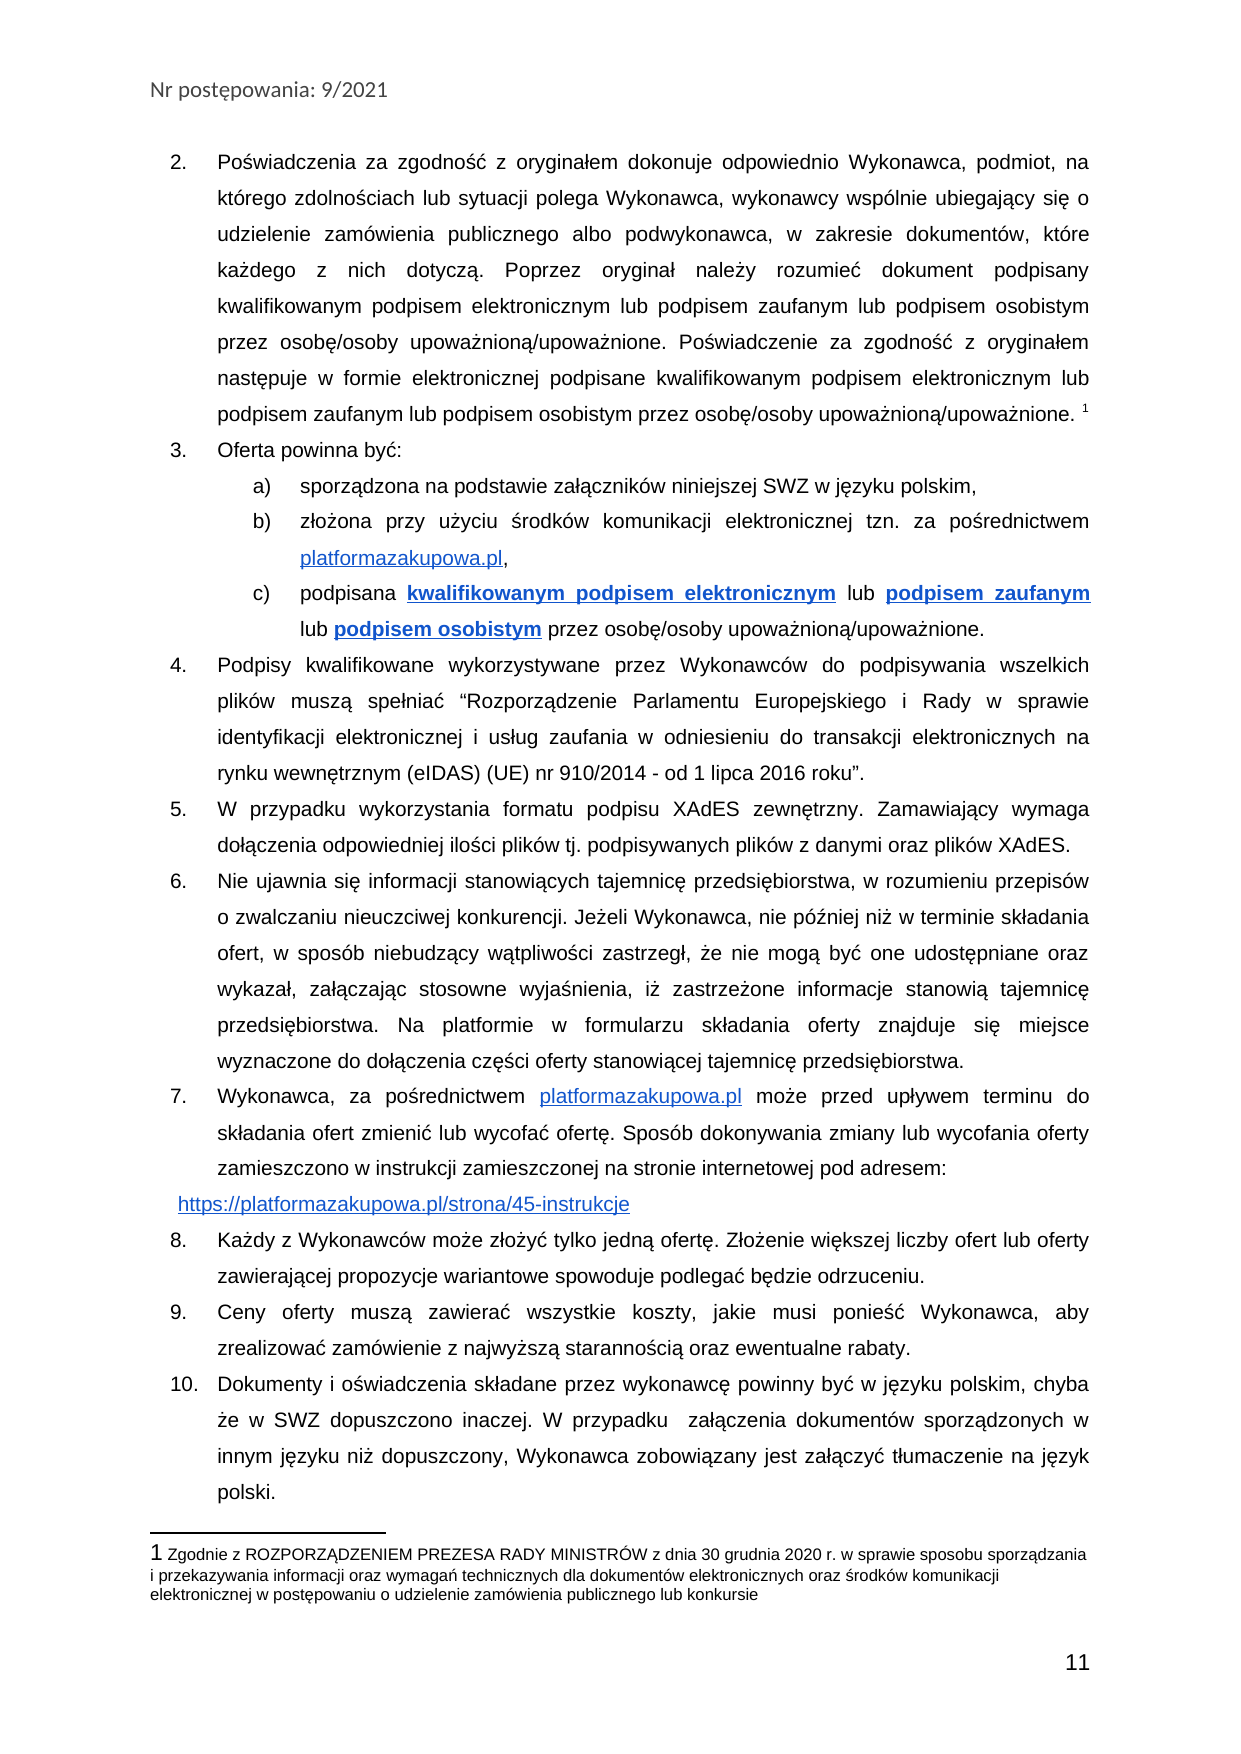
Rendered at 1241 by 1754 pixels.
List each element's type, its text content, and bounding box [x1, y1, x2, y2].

list podpisana kwalifikowanym podpisem elektronicznym lub podpisem zaufanym lub podpisem osobistym przez osobę/osoby upoważnioną/upoważnione. [253, 581, 1090, 641]
list Podpisy kwalifikowane wykorzystywane przez Wykonawców do podpisywania wszelkich plików muszą spełniać “Rozporządzenie Parlamentu Europejskiego i Rady w sprawie identyfikacji elektronicznej i usług zaufania w odniesieniu do transakcji elektronicznych na rynku wewnętrznym (eIDAS) (UE) nr 910/2014 - od 1 lipca 2016 roku”. [170, 653, 1090, 785]
list W przypadku wykorzystania formatu podpisu XAdES zewnętrzny. Zamawiający wymaga dołączenia odpowiedniej ilości plików tj. podpisywanych plików z danymi oraz plików XAdES. [170, 797, 1090, 857]
text https://platformazakupowa.pl/strona/45-instrukcje [178, 1192, 1090, 1216]
list Nie ujawnia się informacji stanowiących tajemnicę przedsiębiorstwa, w rozumieniu przepisów o zwalczaniu nieuczciwej konkurencji. Jeżeli Wykonawca, nie później niż w terminie składania ofert, w sposób niebudzący wątpliwości zastrzegł, że nie mogą być one udostępniane oraz wykazał, załączając stosowne wyjaśnienia, iż zastrzeżone informacje stanowią tajemnicę przedsiębiorstwa. Na platformie w formularzu składania oferty znajduje się miejsce wyznaczone do dołączenia części oferty stanowiącej tajemnicę przedsiębiorstwa. [170, 869, 1090, 1072]
list Oferta powinna być: [170, 437, 1090, 461]
subtitle Poświadczenia za zgodność z oryginałem dokonuje odpowiednio Wykonawca, podmiot, na którego zdolnościach lub sytuacji polega Wykonawca, wykonawcy wspólnie ubiegający się o udzielenie zamówienia publicznego albo podwykonawca, w zakresie dokumentów, które każdego z nich dotyczą. Poprzez oryginał należy rozumieć dokument podpisany kwalifikowanym podpisem elektronicznym lub podpisem zaufanym lub podpisem osobistym przez osobę/osoby upoważnioną/upoważnione. Poświadczenie za zgodność z oryginałem następuje w formie elektronicznej podpisane kwalifikowanym podpisem elektronicznym lub podpisem zaufanym lub podpisem osobistym przez osobę/osoby upoważnioną/upoważnione. [170, 150, 1090, 426]
list Wykonawca, za pośrednictwem platformazakupowa.pl może przed upływem terminu do składania ofert zmienić lub wycofać ofertę. Sposób dokonywania zmiany lub wycofania oferty zamieszczono w instrukcji zamieszczonej na stronie internetowej pod adresem: [170, 1084, 1090, 1180]
list sporządzona na podstawie załączników niniejszej SWZ w języku polskim, [253, 473, 1090, 497]
list złożona przy użyciu środków komunikacji elektronicznej tzn. za pośrednictwem platformazakupowa.pl, [253, 509, 1090, 569]
list Ceny oferty muszą zawierać wszystkie koszty, jakie musi ponieść Wykonawca, aby zrealizować zamówienie z najwyższą starannością oraz ewentualne rabaty. [170, 1300, 1090, 1360]
list Dokumenty i oświadczenia składane przez wykonawcę powinny być w języku polskim, chyba że w SWZ dopuszczono inaczej. W przypadku załączenia dokumentów sporządzonych w innym języku niż dopuszczony, Wykonawca zobowiązany jest załączyć tłumaczenie na język polski. [170, 1372, 1090, 1504]
list Każdy z Wykonawców może złożyć tylko jedną ofertę. Złożenie większej liczby ofert lub oferty zawierającej propozycje wariantowe spowoduje podlegać będzie odrzuceniu. [170, 1228, 1090, 1288]
